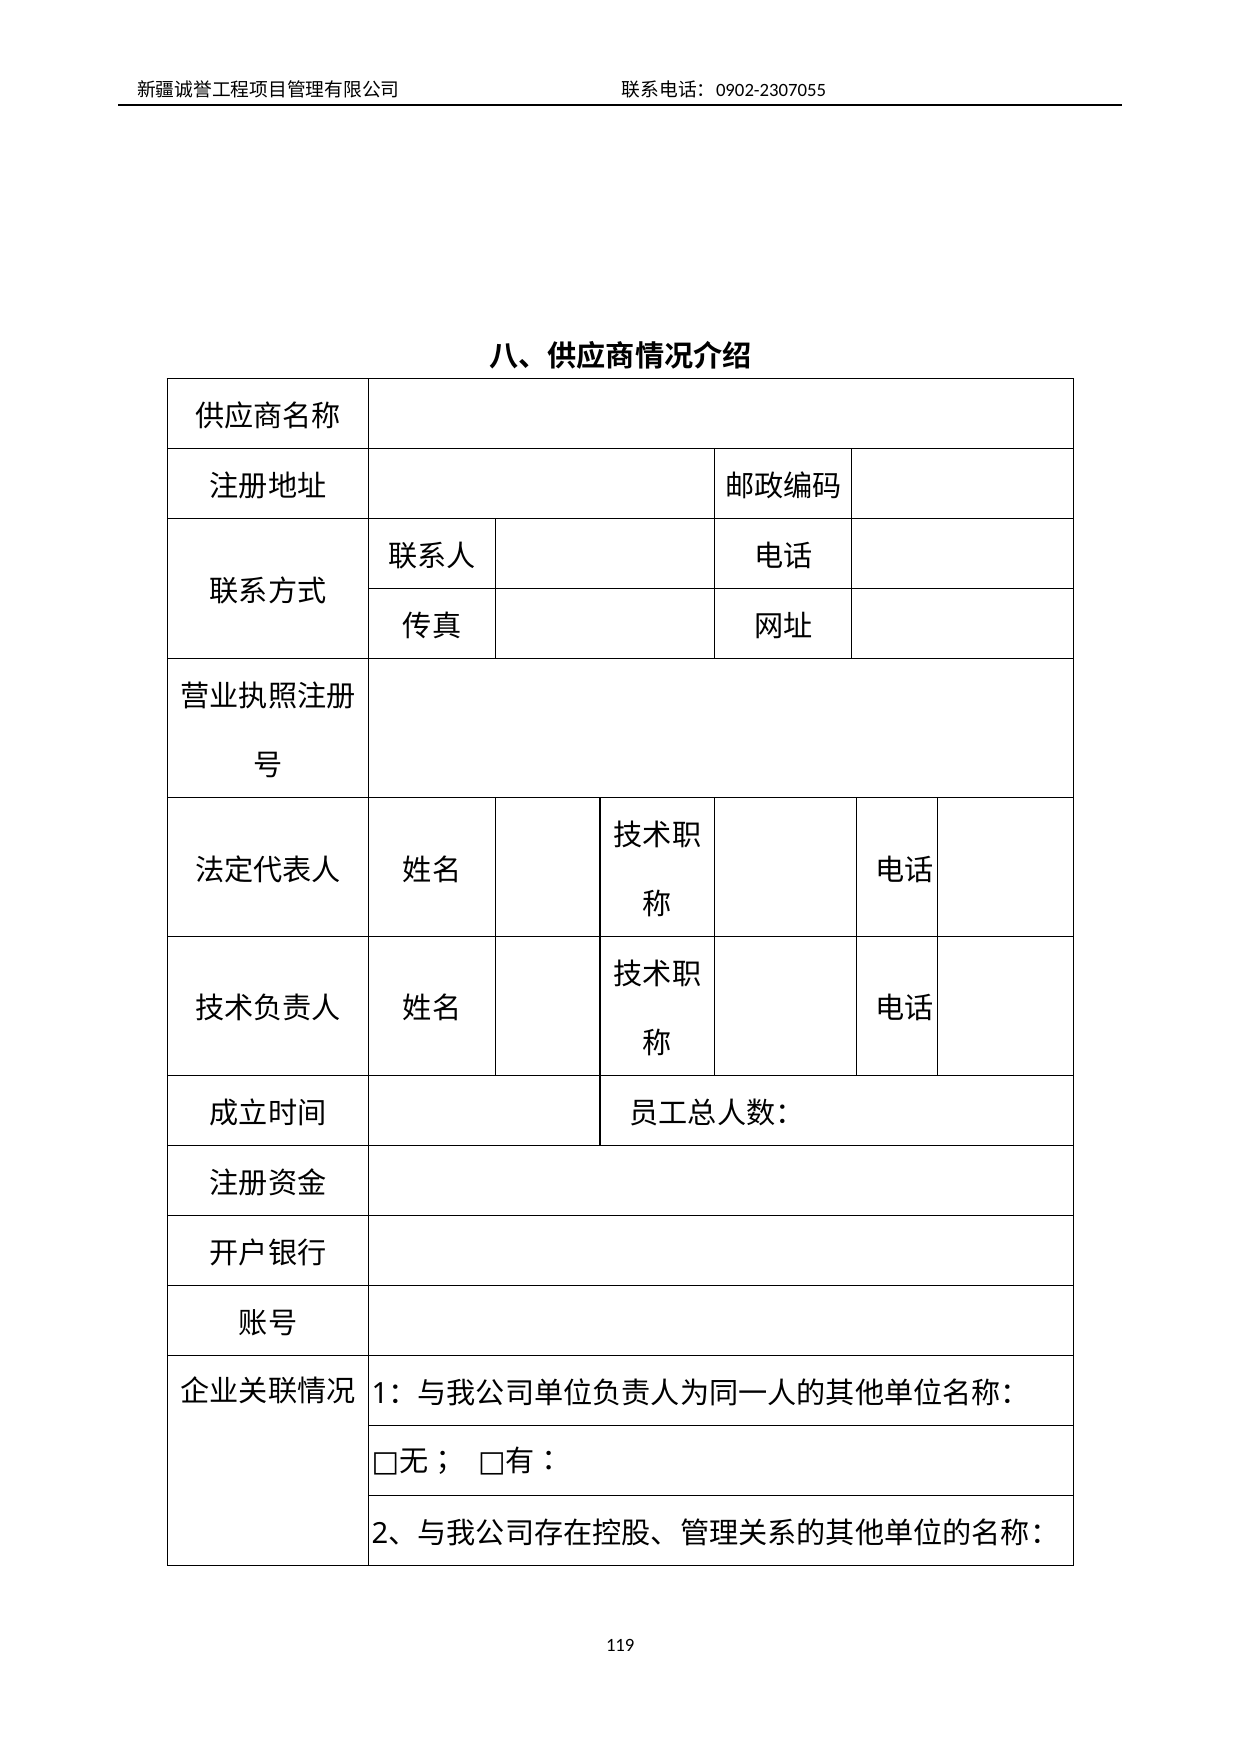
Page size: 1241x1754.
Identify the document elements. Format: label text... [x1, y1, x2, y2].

table_cell 技术职称 [601, 937, 714, 1075]
table_cell [715, 798, 856, 936]
table_cell □无； □有： [369, 1426, 1073, 1495]
table_cell 员工总人数： [601, 1076, 1073, 1145]
table_cell [369, 1076, 599, 1145]
table_cell [938, 798, 1073, 936]
table_cell 电话 [857, 937, 937, 1075]
table_cell [496, 589, 714, 658]
table_cell [852, 519, 1073, 588]
table_cell [369, 1286, 1073, 1355]
table_cell 姓名 [369, 937, 495, 1075]
table_cell 营业执照注册号 [168, 659, 368, 797]
table_cell 2、与我公司存在控股、管理关系的其他单位的名称： [369, 1496, 1073, 1565]
table_cell 开户银行 [168, 1216, 368, 1285]
table_header 供应商名称 [168, 379, 368, 448]
table_cell [496, 937, 599, 1075]
table_cell [852, 449, 1073, 518]
table_cell 账号 [168, 1286, 368, 1355]
table_cell 联系人 [369, 519, 495, 588]
table_cell [369, 1216, 1073, 1285]
table_cell 注册资金 [168, 1146, 368, 1215]
table_cell 姓名 [369, 798, 495, 936]
table_cell 1：与我公司单位负责人为同一人的其他单位名称： [369, 1356, 1073, 1425]
table_cell [496, 519, 714, 588]
table_cell 企业关联情况 [168, 1356, 368, 1565]
text 八、供应商情况介绍 [118, 320, 1122, 378]
table_cell 成立时间 [168, 1076, 368, 1145]
table_header [369, 379, 1073, 448]
table_cell 邮政编码 [715, 449, 851, 518]
table_cell 传真 [369, 589, 495, 658]
table_cell [852, 589, 1073, 658]
table_cell [496, 798, 599, 936]
table_cell [938, 937, 1073, 1075]
table_cell 技术职称 [601, 798, 714, 936]
table_cell 电话 [715, 519, 851, 588]
table_cell 法定代表人 [168, 798, 368, 936]
table_cell 联系方式 [168, 519, 368, 658]
table_cell [369, 449, 714, 518]
table_cell 注册地址 [168, 449, 368, 518]
table_cell 电话 [857, 798, 937, 936]
table_cell [369, 659, 1073, 797]
table_cell [369, 1146, 1073, 1215]
table_cell 网址 [715, 589, 851, 658]
table_cell 技术负责人 [168, 937, 368, 1075]
table_cell [715, 937, 856, 1075]
